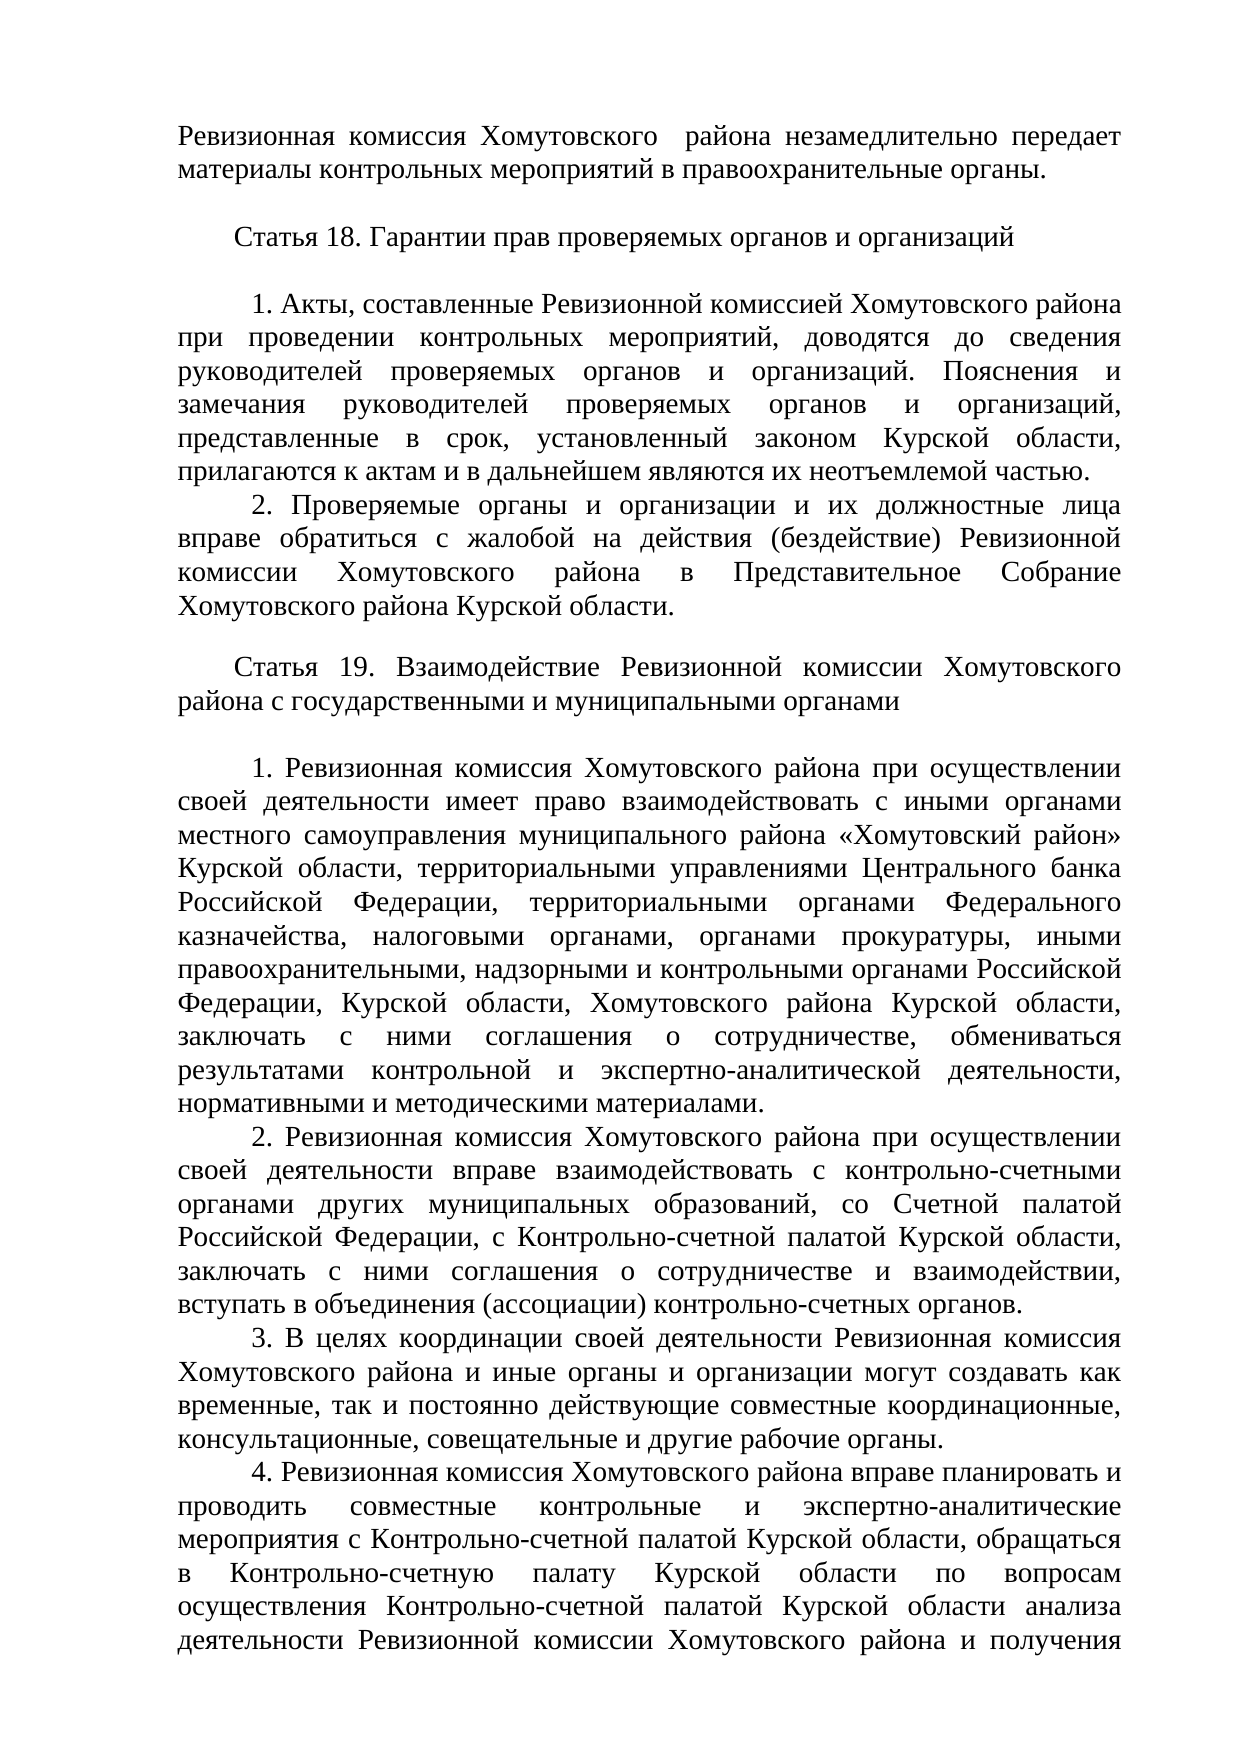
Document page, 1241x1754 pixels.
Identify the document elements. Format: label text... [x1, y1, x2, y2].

text 2. Ревизионная комиссия Хомутовского района при осуществлении своей деятельности вправе взаимодействовать с контрольно-счетными органами других муниципальных образований, со Счетной палатой Российской Федерации, с Контрольно-счетной палатой Курской области, заключать с ними соглашения о сотрудничестве и взаимодействии, вступать в объединения (ассоциации) контрольно-счетных органов. [177, 1119, 1122, 1320]
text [177, 118, 1122, 185]
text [177, 1454, 1122, 1656]
text 1. Ревизионная комиссия Хомутовского района при осуществлении своей деятельности имеет право взаимодействовать с иными органами местного самоуправления муниципального района «Хомутовский район» Курской области, территориальными управлениями Центрального банка Российской Федерации, территориальными органами Федерального казначейства, налоговыми органами, органами прокуратуры, иными правоохранительными, надзорными и контрольными органами Российской Федерации, Курской области, Хомутовского района Курской области, заключать с ними соглашения о сотрудничестве, обмениваться результатами контрольной и экспертно-аналитической деятельности, нормативными и методическими материалами. [177, 750, 1122, 1119]
text Статья 18. Гарантии прав проверяемых органов и организаций [177, 219, 1122, 252]
text 2. Проверяемые органы и организации и их должностные лица вправе обратиться с жалобой на действия (бездействие) Ревизионной комиссии Хомутовского района в Представительное Собрание Хомутовского района Курской области. [177, 487, 1122, 621]
text 1. Акты, составленные Ревизионной комиссией Хомутовского района при проведении контрольных мероприятий, доводятся до сведения руководителей проверяемых органов и организаций. Пояснения и замечания руководителей проверяемых органов и организаций, представленные в срок, установленный законом Курской области, прилагаются к актам и в дальнейшем являются их неотъемлемой частью. [177, 286, 1122, 487]
text 3. В целях координации своей деятельности Ревизионная комиссия Хомутовского района и иные органы и организации могут создавать как временные, так и постоянно действующие совместные координационные, консультационные, совещательные и другие рабочие органы. [177, 1320, 1122, 1454]
text Статья 19. Взаимодействие Ревизионной комиссии Хомутовского района с государственными и муниципальными органами [177, 649, 1122, 716]
